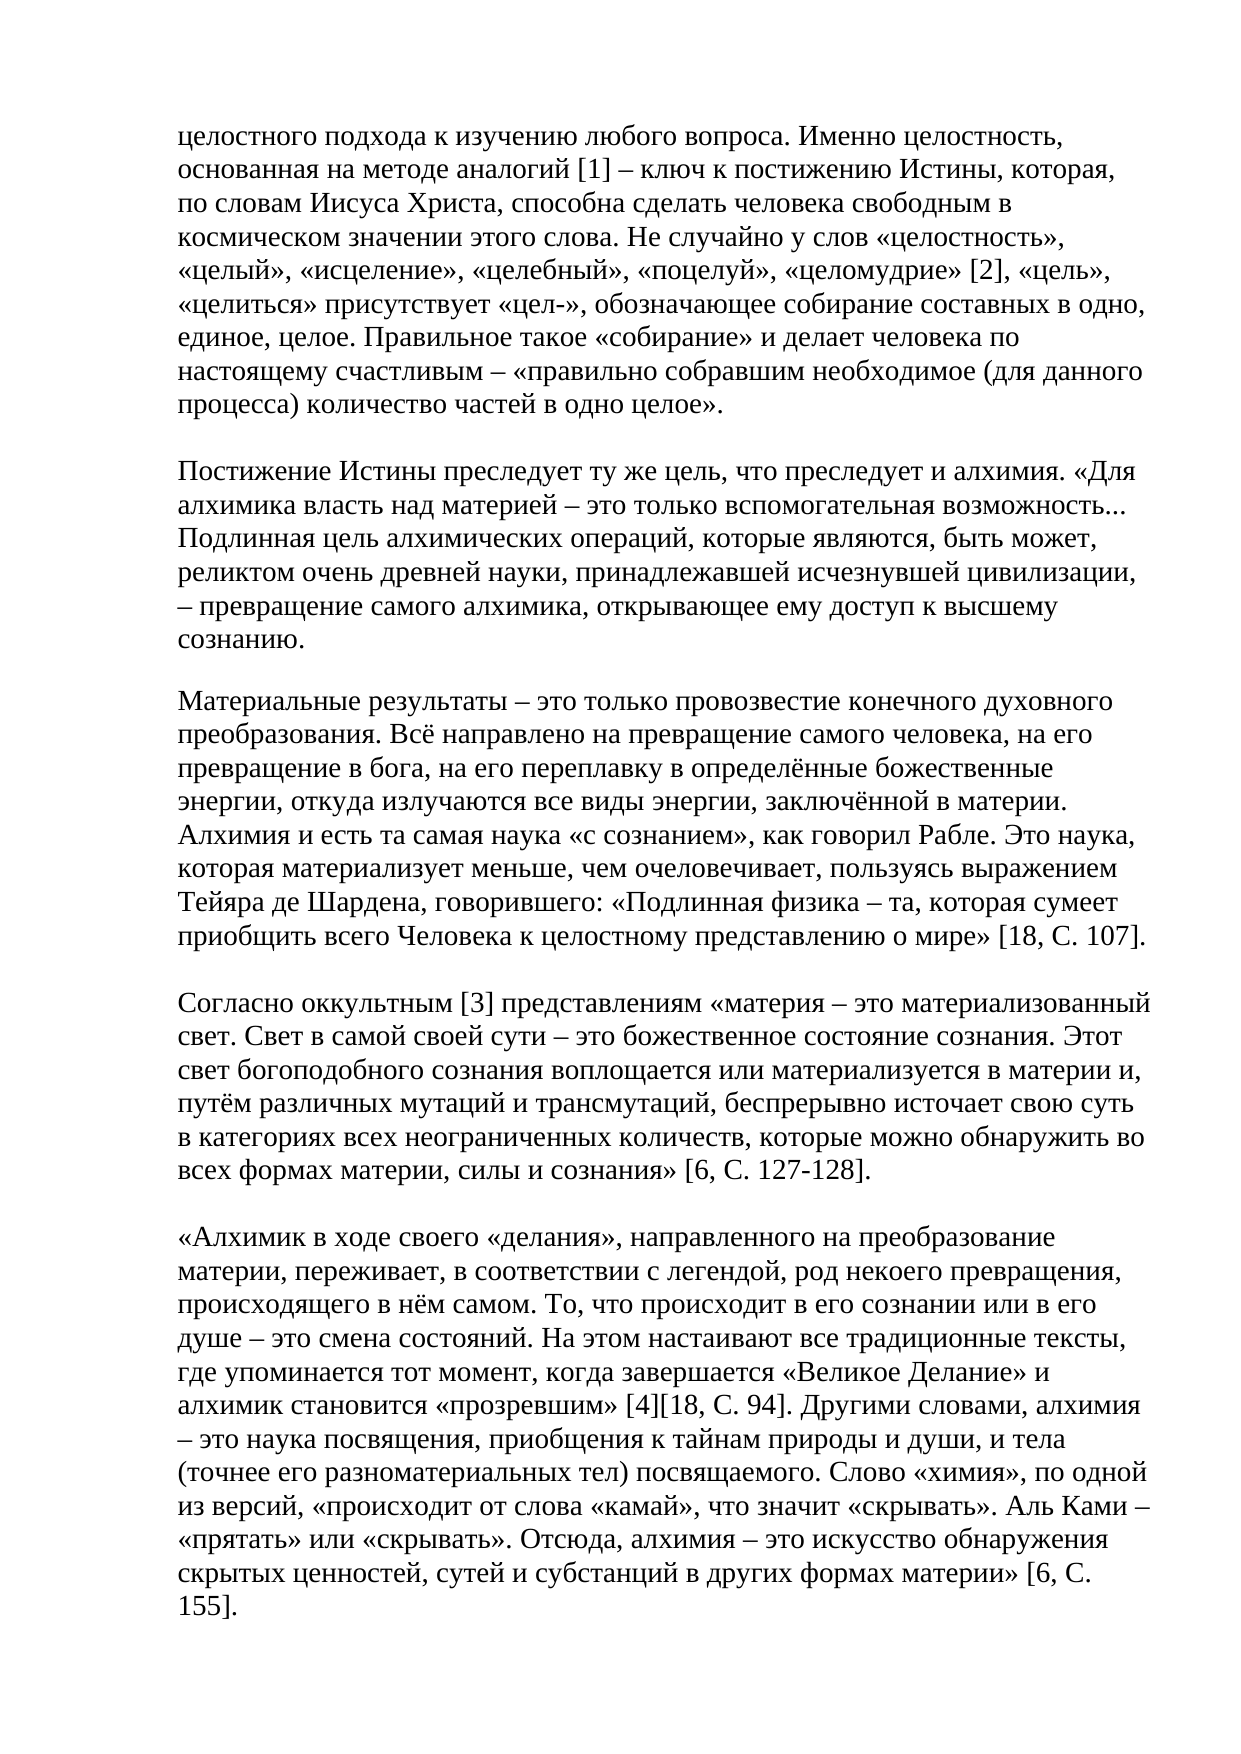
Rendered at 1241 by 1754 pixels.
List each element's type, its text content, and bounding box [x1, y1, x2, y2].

text Согласно оккультным [3] представлениям «материя – это материализованный свет. Свет в самой своей сути – это божественное состояние сознания. Этот свет богоподобного сознания воплощается или материализуется в материи и, путём различных мутаций и трансмутаций, беспрерывно источает свою суть в категориях всех неограниченных количеств, которые можно обнаружить во всех формах материи, силы и сознания» [6, С. 127-128]. [177, 985, 1152, 1186]
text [177, 118, 1152, 420]
text Материальные результаты – это только провозвестие конечного духовного преобразования. Всё направлено на превращение самого человека, на его превращение в бога, на его переплавку в определённые божественные энергии, откуда излучаются все виды энергии, заключённой в материи. Алхимия и есть та самая наука «с сознанием», как говорил Рабле. Это наука, которая материализует меньше, чем очеловечивает, пользуясь выражением Тейяра де Шардена, говорившего: «Подлинная физика – та, которая сумеет приобщить всего Человека к целостному представлению о мире» [18, С. 107]. [177, 683, 1152, 951]
text «Алхимик в ходе своего «делания», направленного на преобразование материи, переживает, в соответствии с легендой, род некоего превращения, происходящего в нём самом. То, что происходит в его сознании или в его душе – это смена состояний. На этом настаивают все традиционные тексты, где упоминается тот момент, когда завершается «Великое Делание» и алхимик становится «прозревшим» [4][18, С. 94]. Другими словами, алхимия – это наука посвящения, приобщения к тайнам природы и души, и тела (точнее его разноматериальных тел) посвящаемого. Слово «химия», по одной из версий, «происходит от слова «камай», что значит «скрывать». Аль Ками – «прятать» или «скрывать». Отсюда, алхимия – это искусство обнаружения скрытых ценностей, сутей и субстанций в других формах материи» [6, С. 155]. [177, 1219, 1152, 1622]
text Постижение Истины преследует ту же цель, что преследует и алхимия. «Для алхимика власть над материей – это только вспомогательная возможность... Подлинная цель алхимических операций, которые являются, быть может, реликтом очень древней науки, принадлежавшей исчезнувшей цивилизации, – превращение самого алхимика, открывающее ему доступ к высшему сознанию. [177, 453, 1152, 655]
